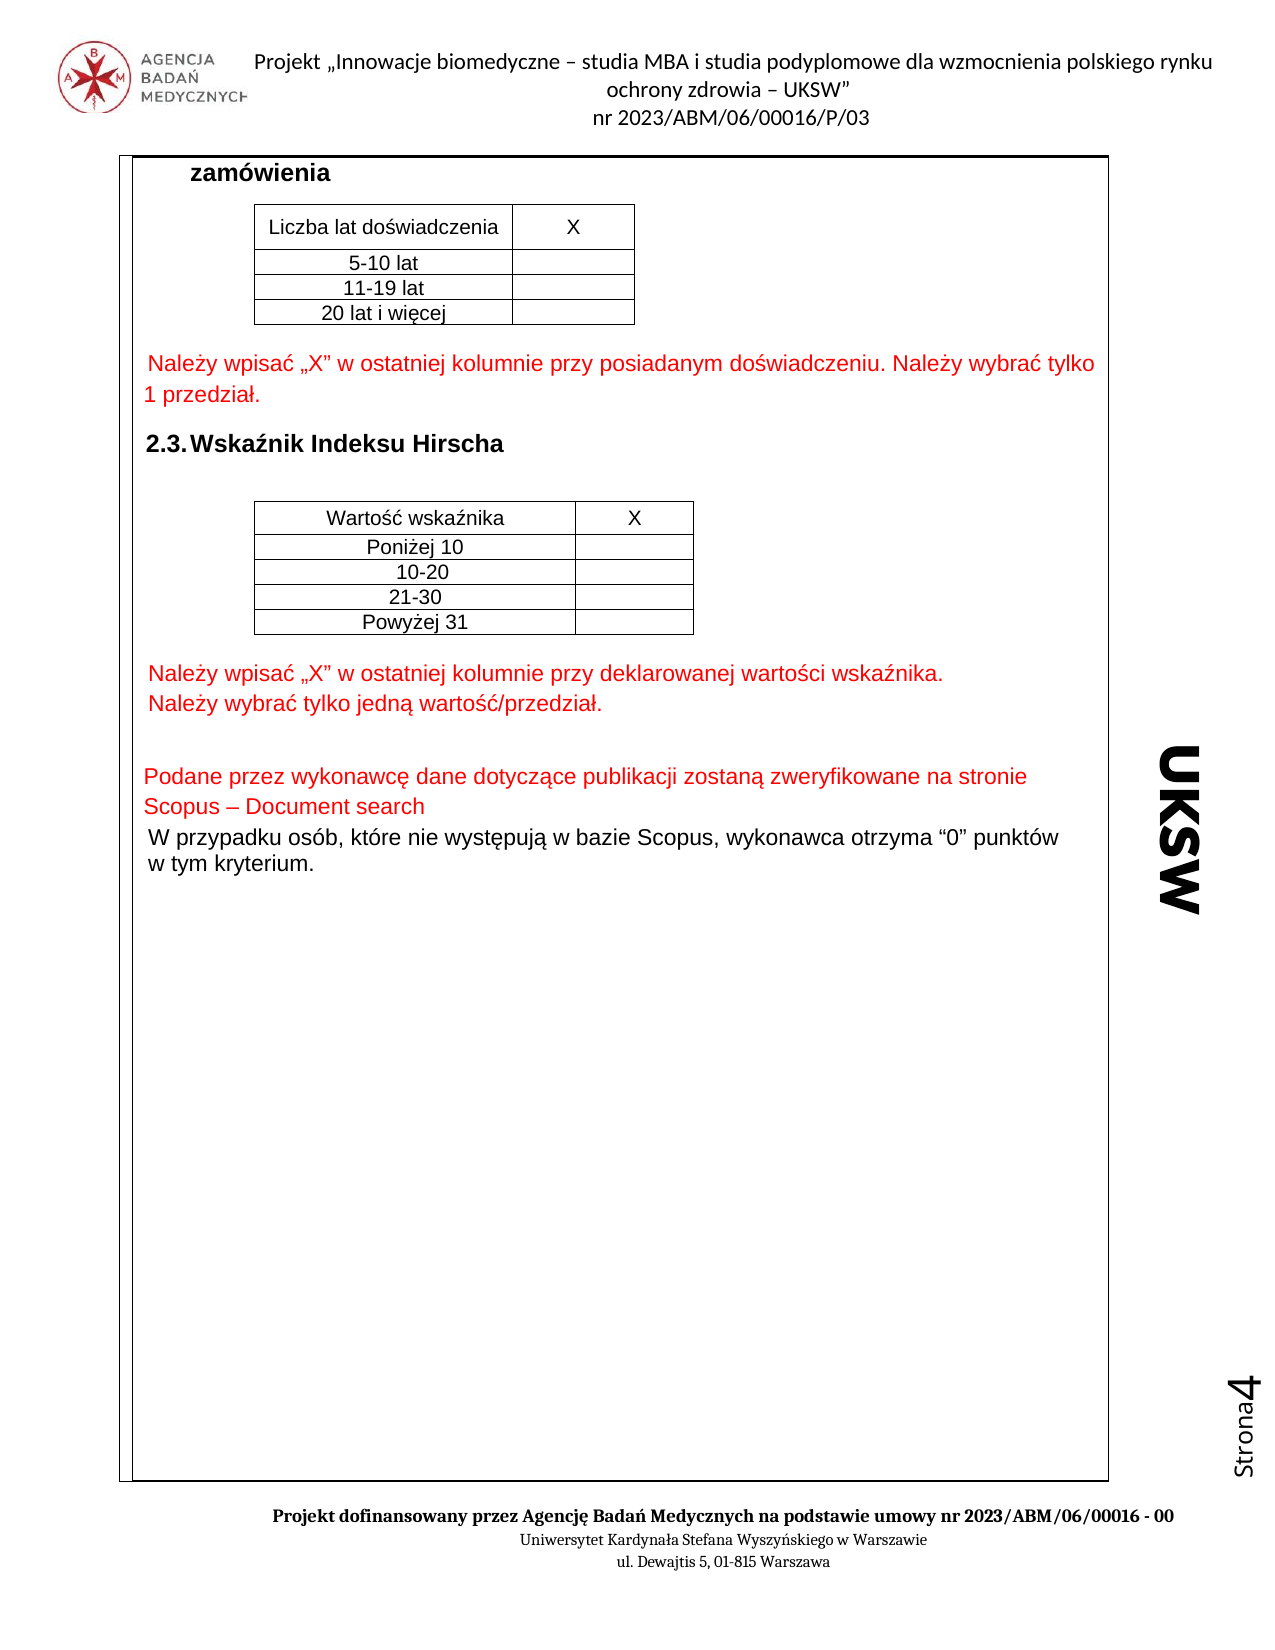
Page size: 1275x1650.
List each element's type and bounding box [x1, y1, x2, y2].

picture [1120, 710, 1239, 951]
table_header [120, 156, 132, 1481]
table_header [133, 158, 1108, 1480]
picture [47, 31, 247, 112]
